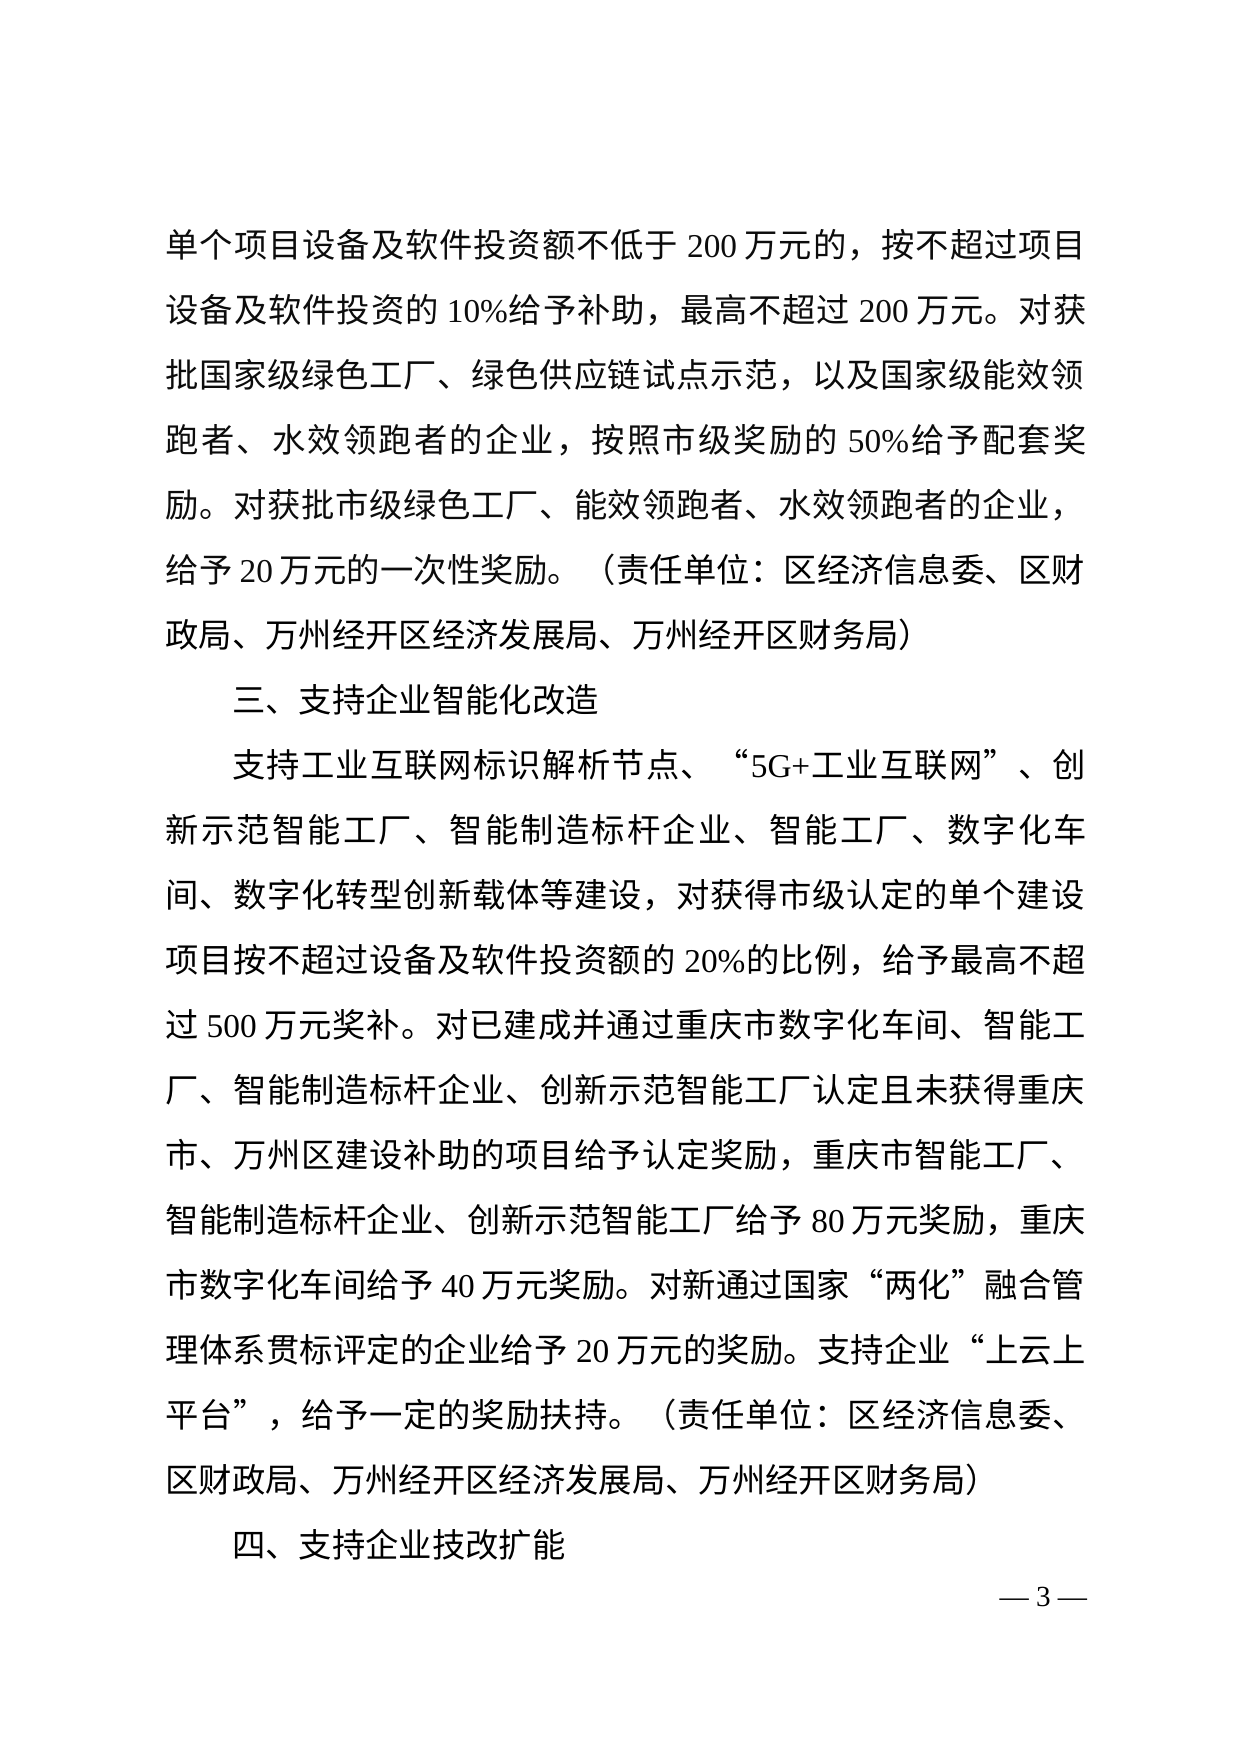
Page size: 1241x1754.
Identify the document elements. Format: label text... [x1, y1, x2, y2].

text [165, 210, 1087, 665]
text 支持工业互联网标识解析节点、“5G+工业互联网”、创新示范智能工厂、智能制造标杆企业、智能工厂、数字化车间、数字化转型创新载体等建设，对获得市级认定的单个建设项目按不超过设备及软件投资额的20%的比例，给予最高不超过500万元奖补。对已建成并通过重庆市数字化车间、智能工厂、智能制造标杆企业、创新示范智能工厂认定且未获得重庆市、万州区建设补助的项目给予认定奖励，重庆市智能工厂、智能制造标杆企业、创新示范智能工厂给予80万元奖励，重庆市数字化车间给予40万元奖励。对新通过国家“两化”融合管理体系贯标评定的企业给予20万元的奖励。支持企业“上云上平台”，给予一定的奖励扶持。（责任单位：区经济信息委、区财政局、万州经开区经济发展局、万州经开区财务局） [165, 730, 1087, 1510]
text 四、支持企业技改扩能 [165, 1510, 1087, 1575]
text 三、支持企业智能化改造 [165, 665, 1087, 730]
